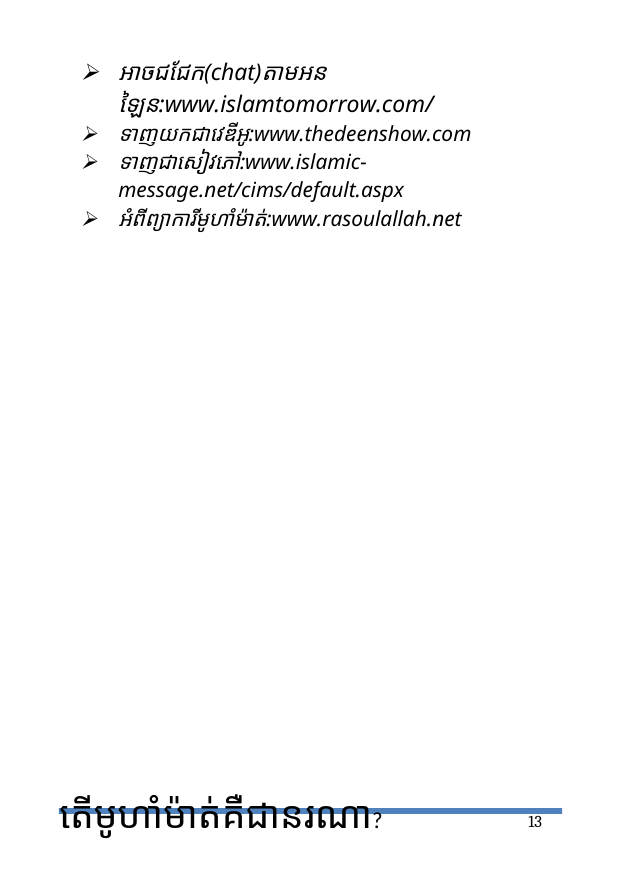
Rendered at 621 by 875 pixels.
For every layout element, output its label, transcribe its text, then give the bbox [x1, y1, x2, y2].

list ទាញយកជាវេឌីអូ:www.thedeenshow.com [81, 119, 497, 147]
list អាចជជែក(chat)តាមអនឡៃន:www.islamtomorrow.com/ [81, 56, 497, 119]
list អំពីព្យាការីមូហាំម៉ាត់:www.rasoulallah.net [81, 204, 497, 232]
list ទាញជាសៀវភៅ:www.islamic-message.net/cims/default.aspx [81, 147, 497, 204]
